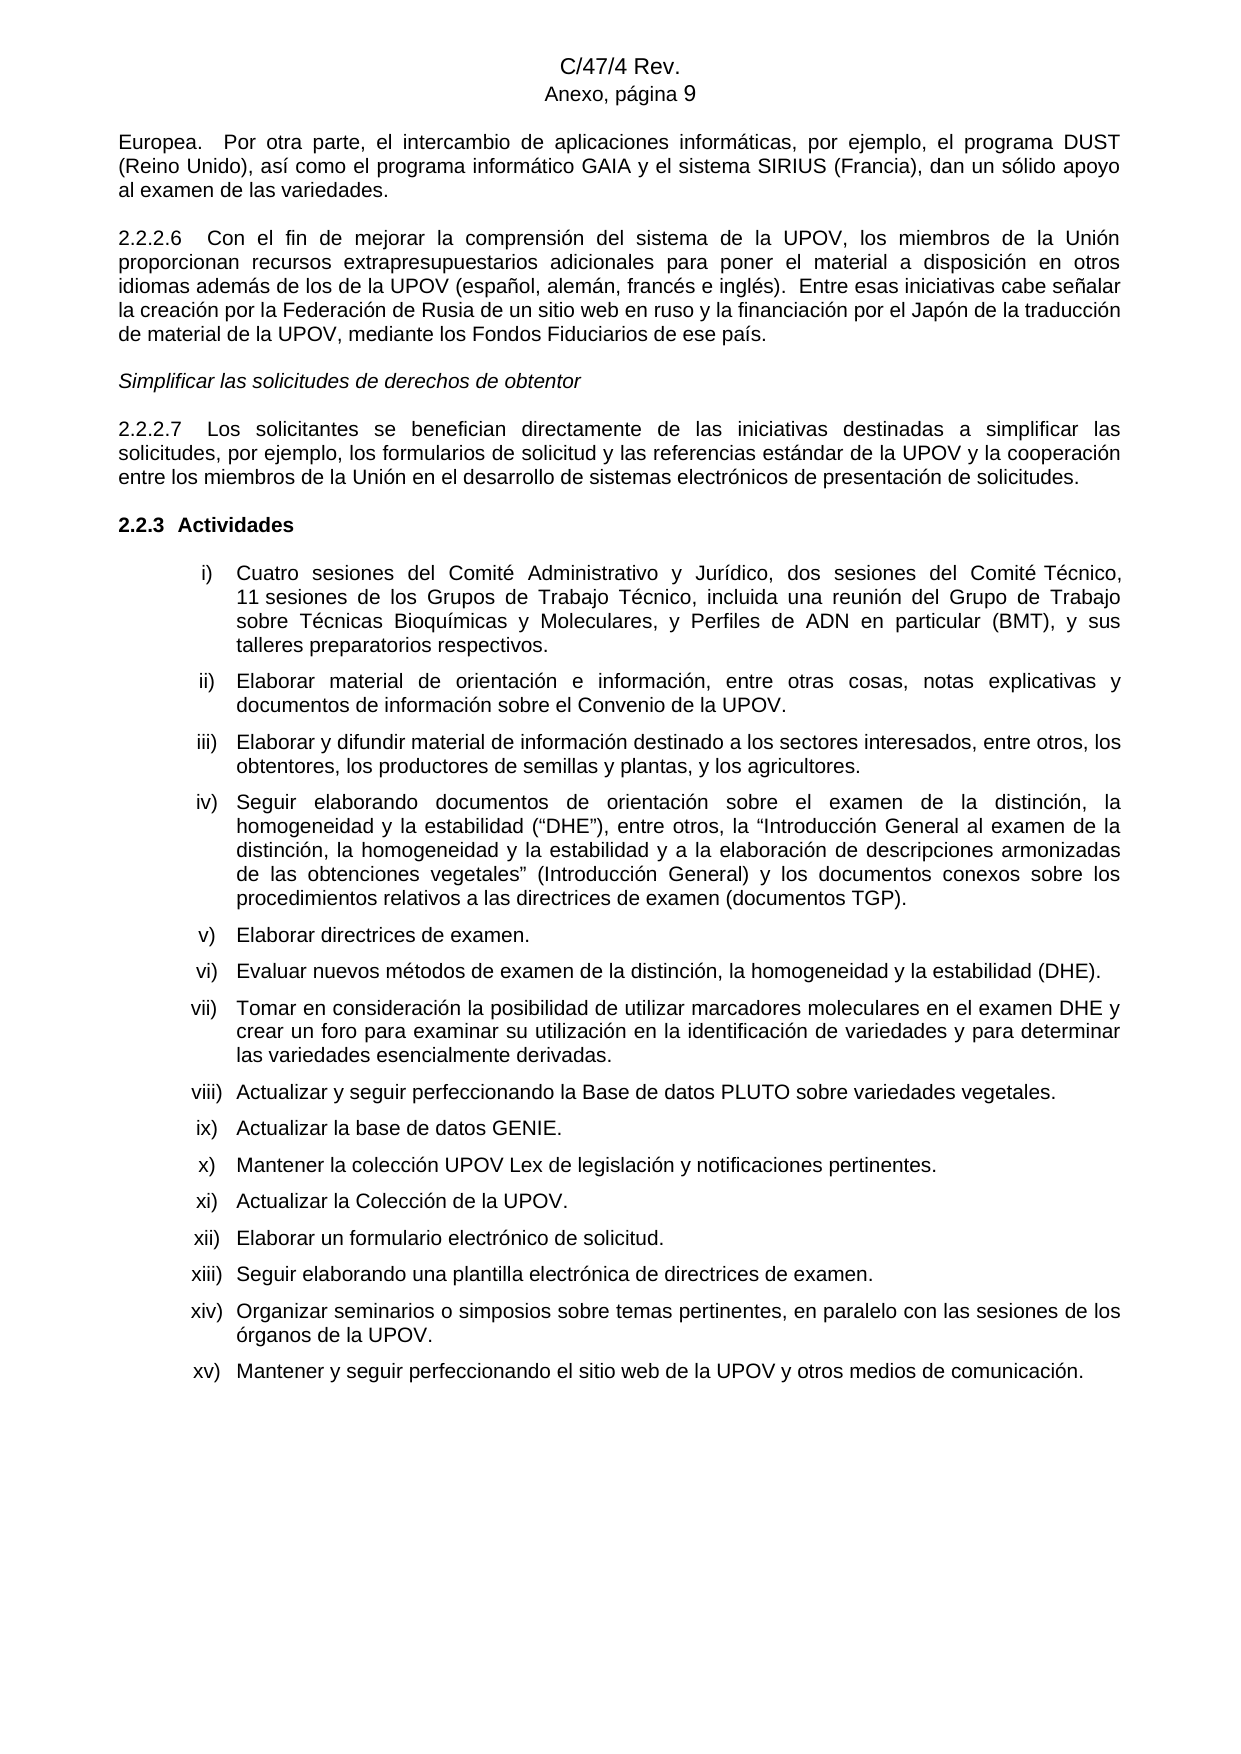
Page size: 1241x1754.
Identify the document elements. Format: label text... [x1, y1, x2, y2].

text vii) Tomar en consideración la posibilidad de utilizar marcadores moleculares en el examen DHE y crear un foro para examinar su utilización en la identificación de variedades y para determinar las variedades esencialmente derivadas. [177, 995, 1122, 1067]
subtitle 2.2.3 Actividades [118, 513, 1122, 537]
text 2.2.2.7 Los solicitantes se benefician directamente de las iniciativas destinadas a simplificar las solicitudes, por ejemplo, los formularios de solicitud y las referencias estándar de la UPOV y la cooperación entre los miembros de la Unión en el desarrollo de sistemas electrónicos de presentación de solicitudes. [118, 417, 1122, 489]
text viii) Actualizar y seguir perfeccionando la Base de datos PLUTO sobre variedades vegetales. [177, 1080, 1122, 1104]
text x) Mantener la colección UPOV Lex de legislación y notificaciones pertinentes. [177, 1153, 1122, 1177]
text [118, 130, 1122, 202]
text ii) Elaborar material de orientación e información, entre otras cosas, notas explicativas y documentos de información sobre el Convenio de la UPOV. [177, 669, 1122, 717]
text xi) Actualizar la Colección de la UPOV. [177, 1189, 1122, 1213]
text Simplificar las solicitudes de derechos de obtentor [118, 369, 1122, 393]
text iii) Elaborar y difundir material de información destinado a los sectores interesados, entre otros, los obtentores, los productores de semillas y plantas, y los agricultores. [177, 730, 1122, 778]
text vi) Evaluar nuevos métodos de examen de la distinción, la homogeneidad y la estabilidad (DHE). [177, 959, 1122, 983]
text i) Cuatro sesiones del Comité Administrativo y Jurídico, dos sesiones del Comité Técnico, 11 sesiones de los Grupos de Trabajo Técnico, incluida una reunión del Grupo de Trabajo sobre Técnicas Bioquímicas y Moleculares, y Perfiles de ADN en particular (BMT), y sus talleres preparatorios respectivos. [177, 561, 1122, 657]
text xii) Elaborar un formulario electrónico de solicitud. [177, 1226, 1122, 1249]
text ix) Actualizar la base de datos GENIE. [177, 1116, 1122, 1140]
text xiii) Seguir elaborando una plantilla electrónica de directrices de examen. [177, 1262, 1122, 1286]
text iv) Seguir elaborando documentos de orientación sobre el examen de la distinción, la homogeneidad y la estabilidad (“DHE”), entre otros, la “Introducción General al examen de la distinción, la homogeneidad y la estabilidad y a la elaboración de descripciones armonizadas de las obtenciones vegetales” (Introducción General) y los documentos conexos sobre los procedimientos relativos a las directrices de examen (documentos TGP). [177, 790, 1122, 910]
text 2.2.2.6 Con el fin de mejorar la comprensión del sistema de la UPOV, los miembros de la Unión proporcionan recursos extrapresupuestarios adicionales para poner el material a disposición en otros idiomas además de los de la UPOV (español, alemán, francés e inglés). Entre esas iniciativas cabe señalar la creación por la Federación de Rusia de un sitio web en ruso y la financiación por el Japón de la traducción de material de la UPOV, mediante los Fondos Fiduciarios de ese país. [118, 226, 1122, 345]
text xiv) Organizar seminarios o simposios sobre temas pertinentes, en paralelo con las sesiones de los órganos de la UPOV. [177, 1298, 1122, 1346]
text xv) Mantener y seguir perfeccionando el sitio web de la UPOV y otros medios de comunicación. [177, 1359, 1122, 1383]
text v) Elaborar directrices de examen. [177, 922, 1122, 946]
